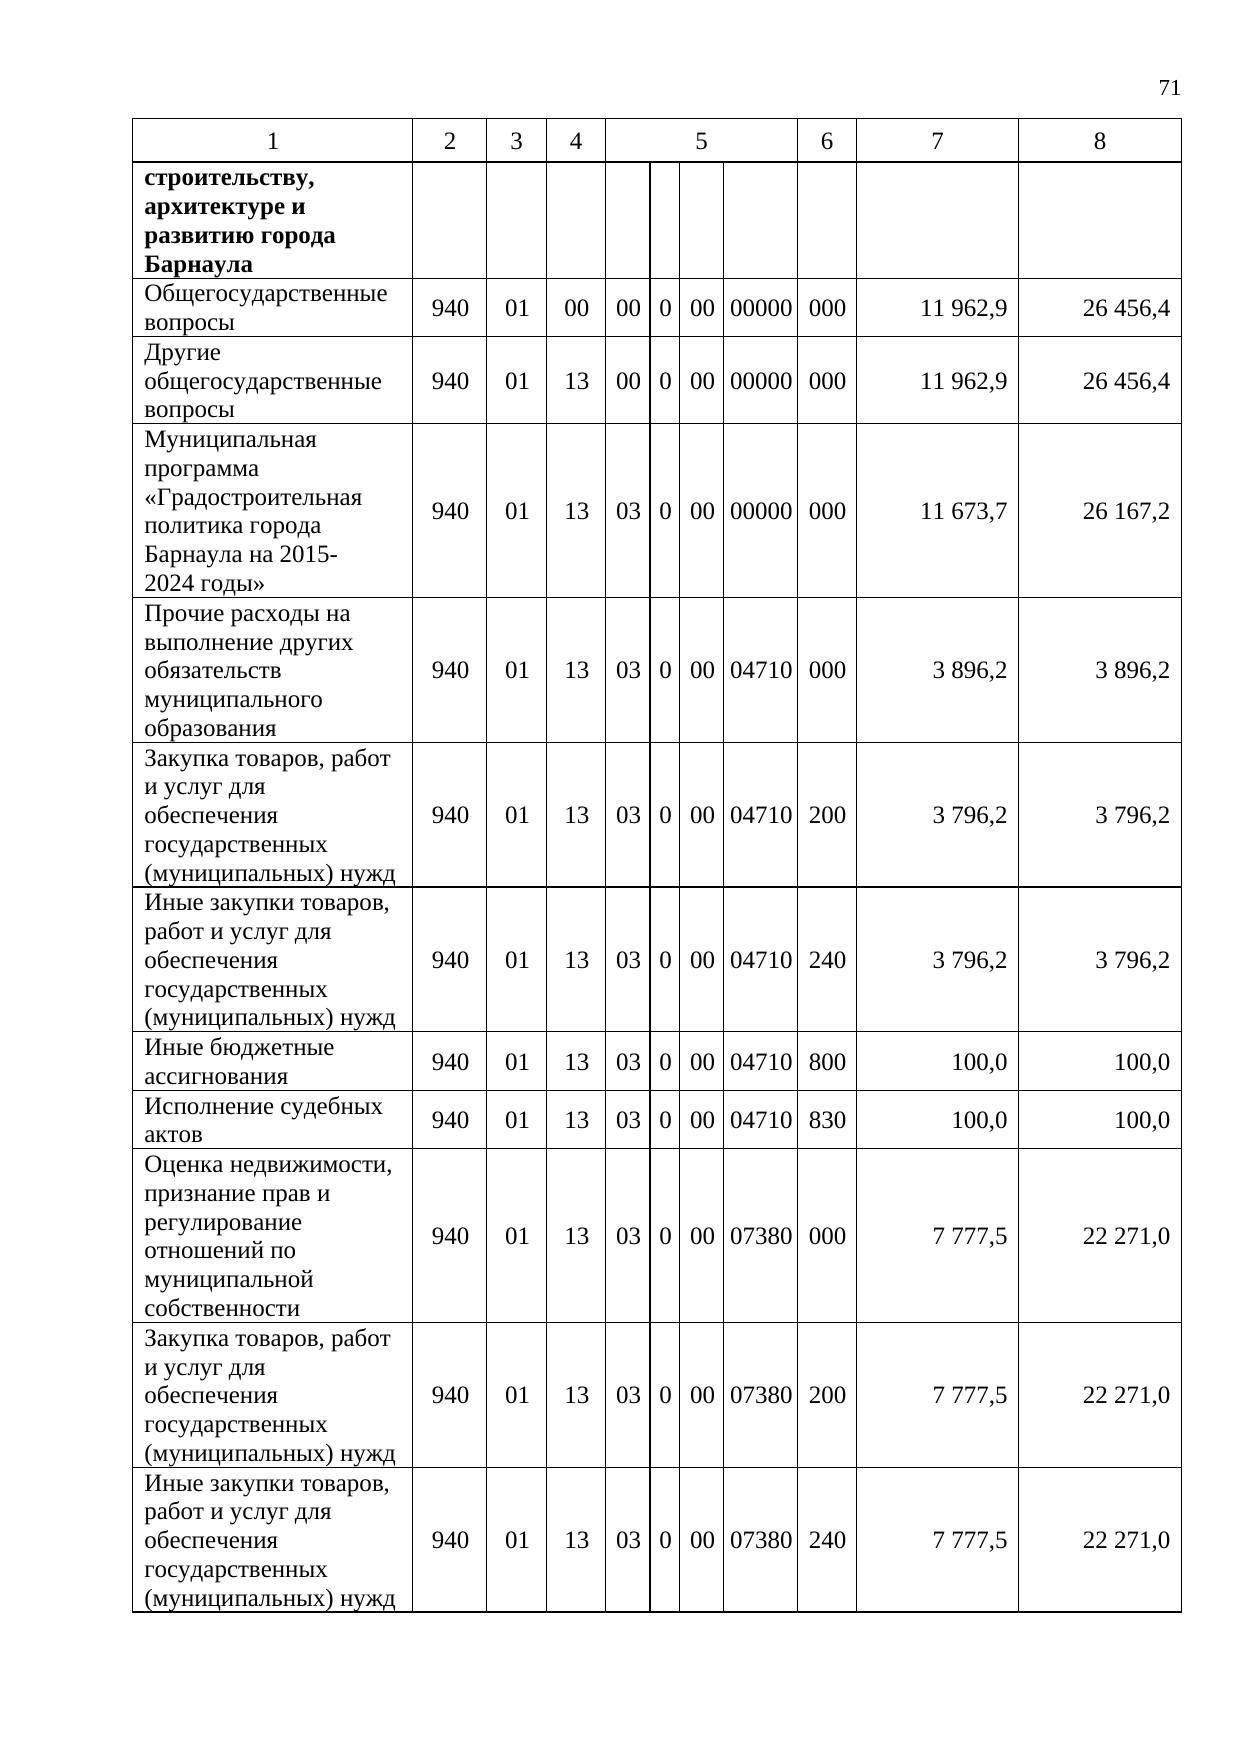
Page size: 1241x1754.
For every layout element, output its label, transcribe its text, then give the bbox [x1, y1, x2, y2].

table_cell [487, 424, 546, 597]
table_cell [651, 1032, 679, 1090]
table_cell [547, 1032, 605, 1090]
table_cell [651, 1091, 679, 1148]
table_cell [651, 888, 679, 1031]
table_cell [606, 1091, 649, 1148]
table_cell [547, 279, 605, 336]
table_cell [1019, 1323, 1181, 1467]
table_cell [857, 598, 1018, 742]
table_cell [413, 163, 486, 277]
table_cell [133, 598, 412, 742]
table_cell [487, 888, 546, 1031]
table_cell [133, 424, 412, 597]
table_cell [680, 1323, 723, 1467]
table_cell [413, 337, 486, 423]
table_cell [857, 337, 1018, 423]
table_header 4 [547, 119, 605, 161]
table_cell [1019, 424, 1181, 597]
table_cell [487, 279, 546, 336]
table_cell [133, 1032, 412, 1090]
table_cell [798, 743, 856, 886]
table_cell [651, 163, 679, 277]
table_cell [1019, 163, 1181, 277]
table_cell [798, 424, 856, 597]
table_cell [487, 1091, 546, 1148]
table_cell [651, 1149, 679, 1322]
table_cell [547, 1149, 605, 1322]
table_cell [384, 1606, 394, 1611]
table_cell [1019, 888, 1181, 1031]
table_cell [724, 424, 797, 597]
table_header 2 [413, 119, 486, 161]
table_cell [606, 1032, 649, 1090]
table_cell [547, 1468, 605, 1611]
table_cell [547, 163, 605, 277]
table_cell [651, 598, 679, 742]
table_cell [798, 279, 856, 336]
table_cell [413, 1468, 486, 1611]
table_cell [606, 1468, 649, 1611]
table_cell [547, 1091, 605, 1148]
table_header 8 [1019, 119, 1181, 161]
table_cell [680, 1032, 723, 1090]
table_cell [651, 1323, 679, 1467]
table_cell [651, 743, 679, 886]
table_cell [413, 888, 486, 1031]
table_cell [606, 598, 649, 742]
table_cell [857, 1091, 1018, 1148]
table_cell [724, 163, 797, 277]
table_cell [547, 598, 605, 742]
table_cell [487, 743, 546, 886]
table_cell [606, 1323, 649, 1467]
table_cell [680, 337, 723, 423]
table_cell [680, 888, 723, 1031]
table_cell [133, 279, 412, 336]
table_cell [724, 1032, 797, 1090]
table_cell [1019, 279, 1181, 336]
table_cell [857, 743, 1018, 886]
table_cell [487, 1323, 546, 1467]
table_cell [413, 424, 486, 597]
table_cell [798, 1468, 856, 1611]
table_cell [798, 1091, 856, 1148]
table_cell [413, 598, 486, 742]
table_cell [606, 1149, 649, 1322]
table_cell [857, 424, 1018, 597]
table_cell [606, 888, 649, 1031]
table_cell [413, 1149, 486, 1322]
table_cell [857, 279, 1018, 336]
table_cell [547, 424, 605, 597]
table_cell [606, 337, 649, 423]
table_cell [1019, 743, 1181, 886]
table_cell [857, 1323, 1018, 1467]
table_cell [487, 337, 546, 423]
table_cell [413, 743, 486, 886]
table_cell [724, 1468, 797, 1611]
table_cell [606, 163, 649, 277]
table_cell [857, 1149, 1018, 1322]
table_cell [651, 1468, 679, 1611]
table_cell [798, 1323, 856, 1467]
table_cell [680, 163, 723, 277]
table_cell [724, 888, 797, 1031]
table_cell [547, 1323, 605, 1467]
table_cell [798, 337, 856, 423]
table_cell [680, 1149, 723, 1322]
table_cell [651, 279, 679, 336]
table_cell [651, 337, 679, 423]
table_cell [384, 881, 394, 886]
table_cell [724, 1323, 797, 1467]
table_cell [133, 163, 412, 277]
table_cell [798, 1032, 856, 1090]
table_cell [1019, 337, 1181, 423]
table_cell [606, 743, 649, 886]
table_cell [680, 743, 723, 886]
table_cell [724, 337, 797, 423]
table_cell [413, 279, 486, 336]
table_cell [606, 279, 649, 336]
table_header 3 [487, 119, 546, 161]
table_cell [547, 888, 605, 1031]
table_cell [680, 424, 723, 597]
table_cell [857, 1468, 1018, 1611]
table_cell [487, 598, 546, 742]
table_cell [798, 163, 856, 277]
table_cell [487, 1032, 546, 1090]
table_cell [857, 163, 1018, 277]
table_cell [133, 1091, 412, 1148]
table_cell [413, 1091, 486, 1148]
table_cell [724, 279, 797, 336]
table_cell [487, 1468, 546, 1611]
table_header 7 [857, 119, 1018, 161]
table_header 5 [606, 119, 797, 161]
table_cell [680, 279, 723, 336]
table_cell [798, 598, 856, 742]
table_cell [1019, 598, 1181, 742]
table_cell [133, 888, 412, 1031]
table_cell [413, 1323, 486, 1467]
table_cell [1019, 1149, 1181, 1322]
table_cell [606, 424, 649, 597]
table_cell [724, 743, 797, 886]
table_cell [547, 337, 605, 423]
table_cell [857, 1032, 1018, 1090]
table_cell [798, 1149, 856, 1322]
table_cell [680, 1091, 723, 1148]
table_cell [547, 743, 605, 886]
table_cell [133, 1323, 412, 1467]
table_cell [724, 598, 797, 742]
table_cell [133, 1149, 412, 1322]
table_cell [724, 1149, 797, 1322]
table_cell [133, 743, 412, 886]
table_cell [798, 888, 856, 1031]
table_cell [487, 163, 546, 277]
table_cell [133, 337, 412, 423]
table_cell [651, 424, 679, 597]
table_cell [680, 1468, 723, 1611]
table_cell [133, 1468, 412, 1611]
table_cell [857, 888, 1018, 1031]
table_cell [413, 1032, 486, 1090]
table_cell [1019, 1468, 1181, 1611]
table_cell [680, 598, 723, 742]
table_header 1 [133, 119, 412, 161]
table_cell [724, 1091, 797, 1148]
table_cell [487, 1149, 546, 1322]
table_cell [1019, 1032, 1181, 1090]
table_header 6 [798, 119, 856, 161]
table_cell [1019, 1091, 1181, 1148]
